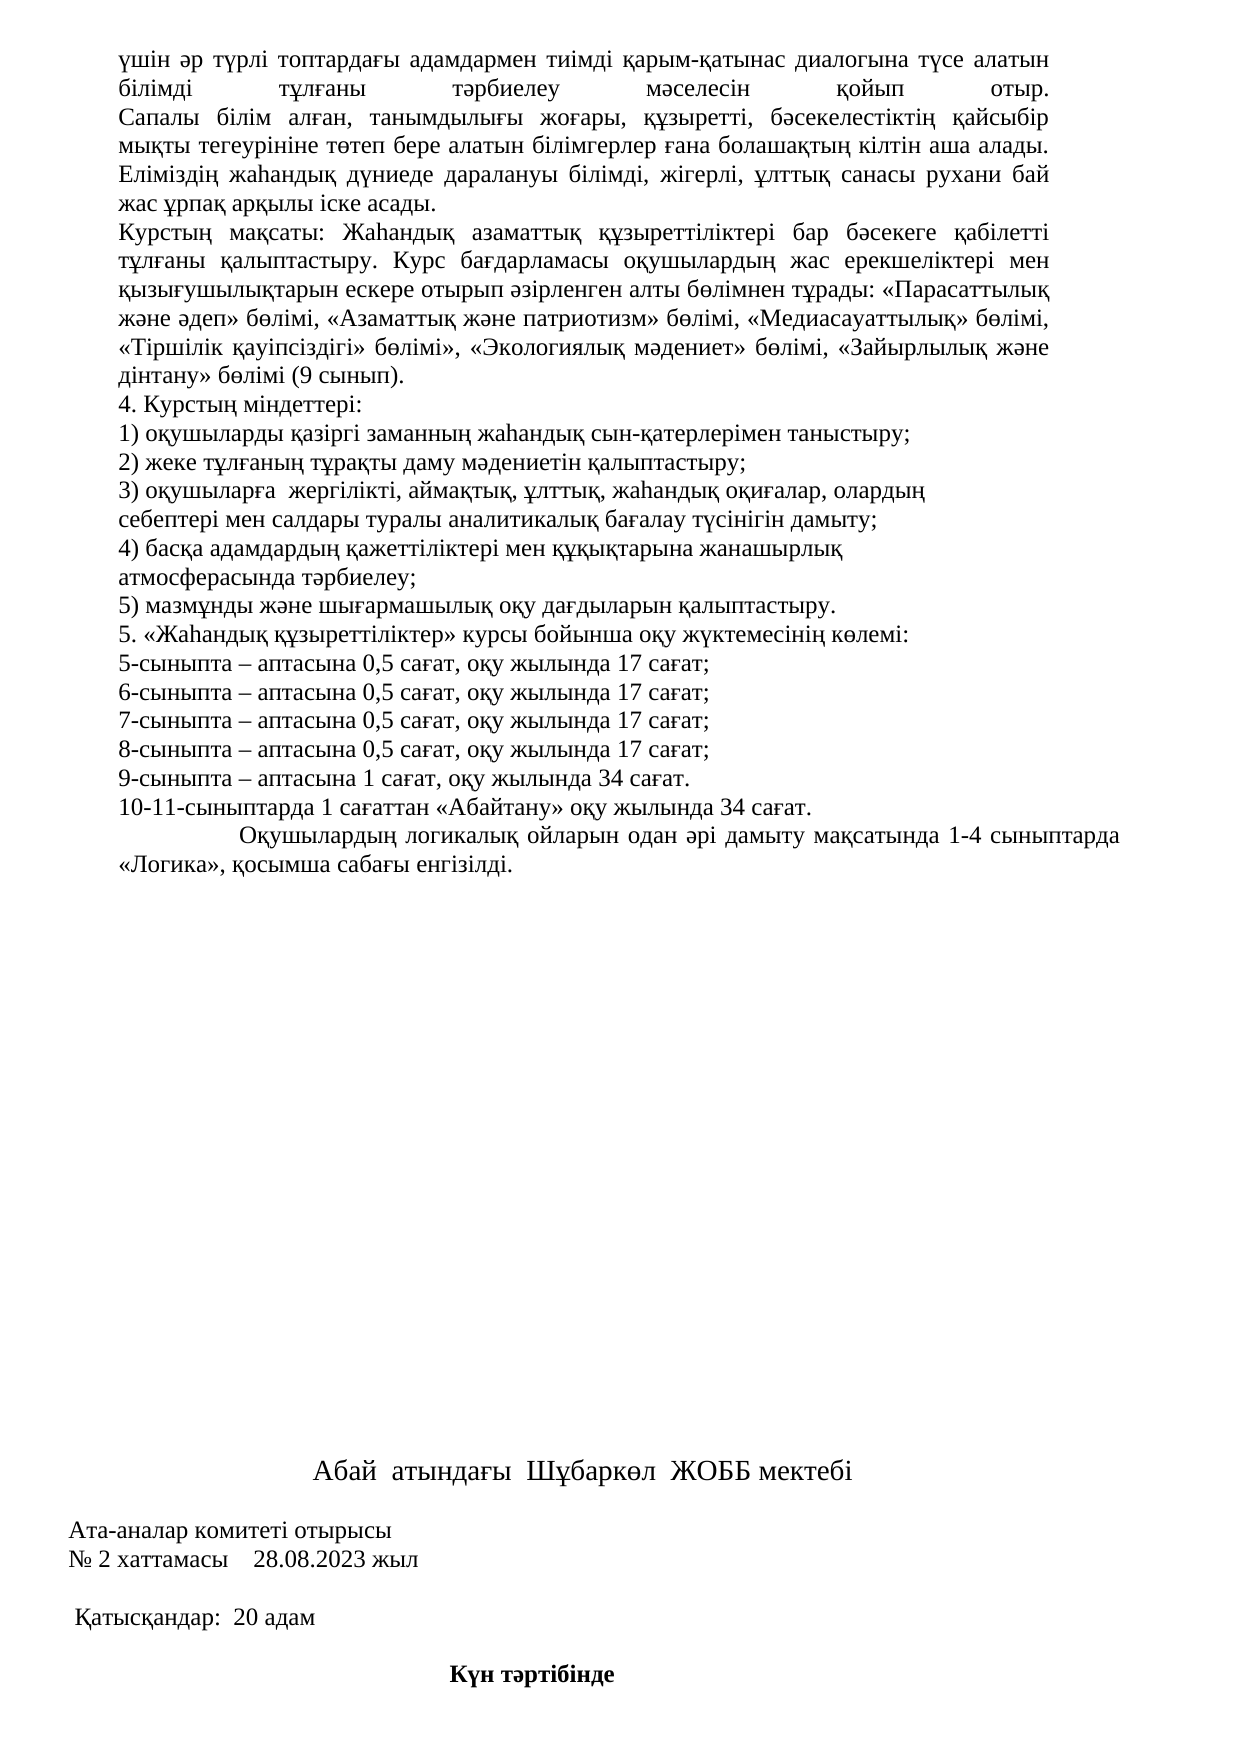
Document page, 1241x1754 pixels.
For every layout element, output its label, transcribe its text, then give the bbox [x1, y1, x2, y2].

text Абай атындағы Шұбаркөл ЖОББ мектебі [43, 1453, 1122, 1487]
text 5. «Жаһандық құзыреттіліктер» курсы бойынша оқу жүктемесінің көлемі: [118, 619, 1122, 648]
text № 2 хаттамасы 28.08.2023 жыл [43, 1544, 1122, 1573]
text Ата-аналар комитеті отырысы [43, 1515, 1122, 1544]
text себептері мен салдары туралы аналитикалық бағалау түсінігін дамыту; [118, 504, 1122, 533]
text 10-11-сыныптарда 1 сағаттан «Абайтану» оқу жылында 34 сағат. [118, 792, 1122, 821]
text атмосферасында тәрбиелеу; [118, 562, 1122, 591]
text Күн тәртібінде [118, 1659, 1122, 1688]
text Қатысқандар: 20 адам [43, 1602, 1122, 1630]
text 4) басқа адамдардың қажеттіліктері мен құқықтарына жанашырлық [118, 533, 1122, 562]
text 2) жеке тұлғаның тұрақты даму мәдениетін қалыптастыру; [118, 447, 1122, 476]
text Курстың мақсаты: Жаһандық азаматтық құзыреттіліктері бар бәсекеге қабілетті тұлғаны қалыптастыру. Курс бағдарламасы оқушылардың жас ерекшеліктері мен қызығушылықтарын ескере отырып әзірленген алты бөлімнен тұрады: «Парасаттылық және әдеп» бөлімі, «Азаматтық және патриотизм» бөлімі, «Медиасауаттылық» бөлімі, «Тіршілік қауіпсіздігі» бөлімі», «Экологиялық мәдениет» бөлімі, «Зайырлылық және дінтану» бөлімі (9 сынып). [118, 217, 1050, 389]
text 9-сыныпта – аптасына 1 сағат, оқу жылында 34 сағат. [118, 763, 1122, 792]
text 8-сыныпта – аптасына 0,5 сағат, оқу жылында 17 сағат; [118, 734, 1122, 763]
text 4. Курстың міндеттері: [118, 389, 1122, 418]
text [118, 44, 1050, 217]
text 5) мазмұнды және шығармашылық оқу дағдыларын қалыптастыру. [118, 591, 1122, 619]
text 3) оқушыларға жергілікті, аймақтық, ұлттық, жаһандық оқиғалар, олардың [118, 476, 1122, 504]
text 1) оқушыларды қазіргі заманның жаһандық сын-қатерлерімен таныстыру; [118, 418, 1122, 447]
text 7-сыныпта – аптасына 0,5 сағат, оқу жылында 17 сағат; [118, 706, 1122, 734]
text Оқушылардың логикалық ойларын одан әрі дамыту мақсатында 1-4 сыныптарда «Логика», қосымша сабағы енгізілді. [118, 821, 1122, 878]
text 5-сыныпта – аптасына 0,5 сағат, оқу жылында 17 сағат; [118, 648, 1122, 677]
text 6-сыныпта – аптасына 0,5 сағат, оқу жылында 17 сағат; [118, 677, 1122, 706]
